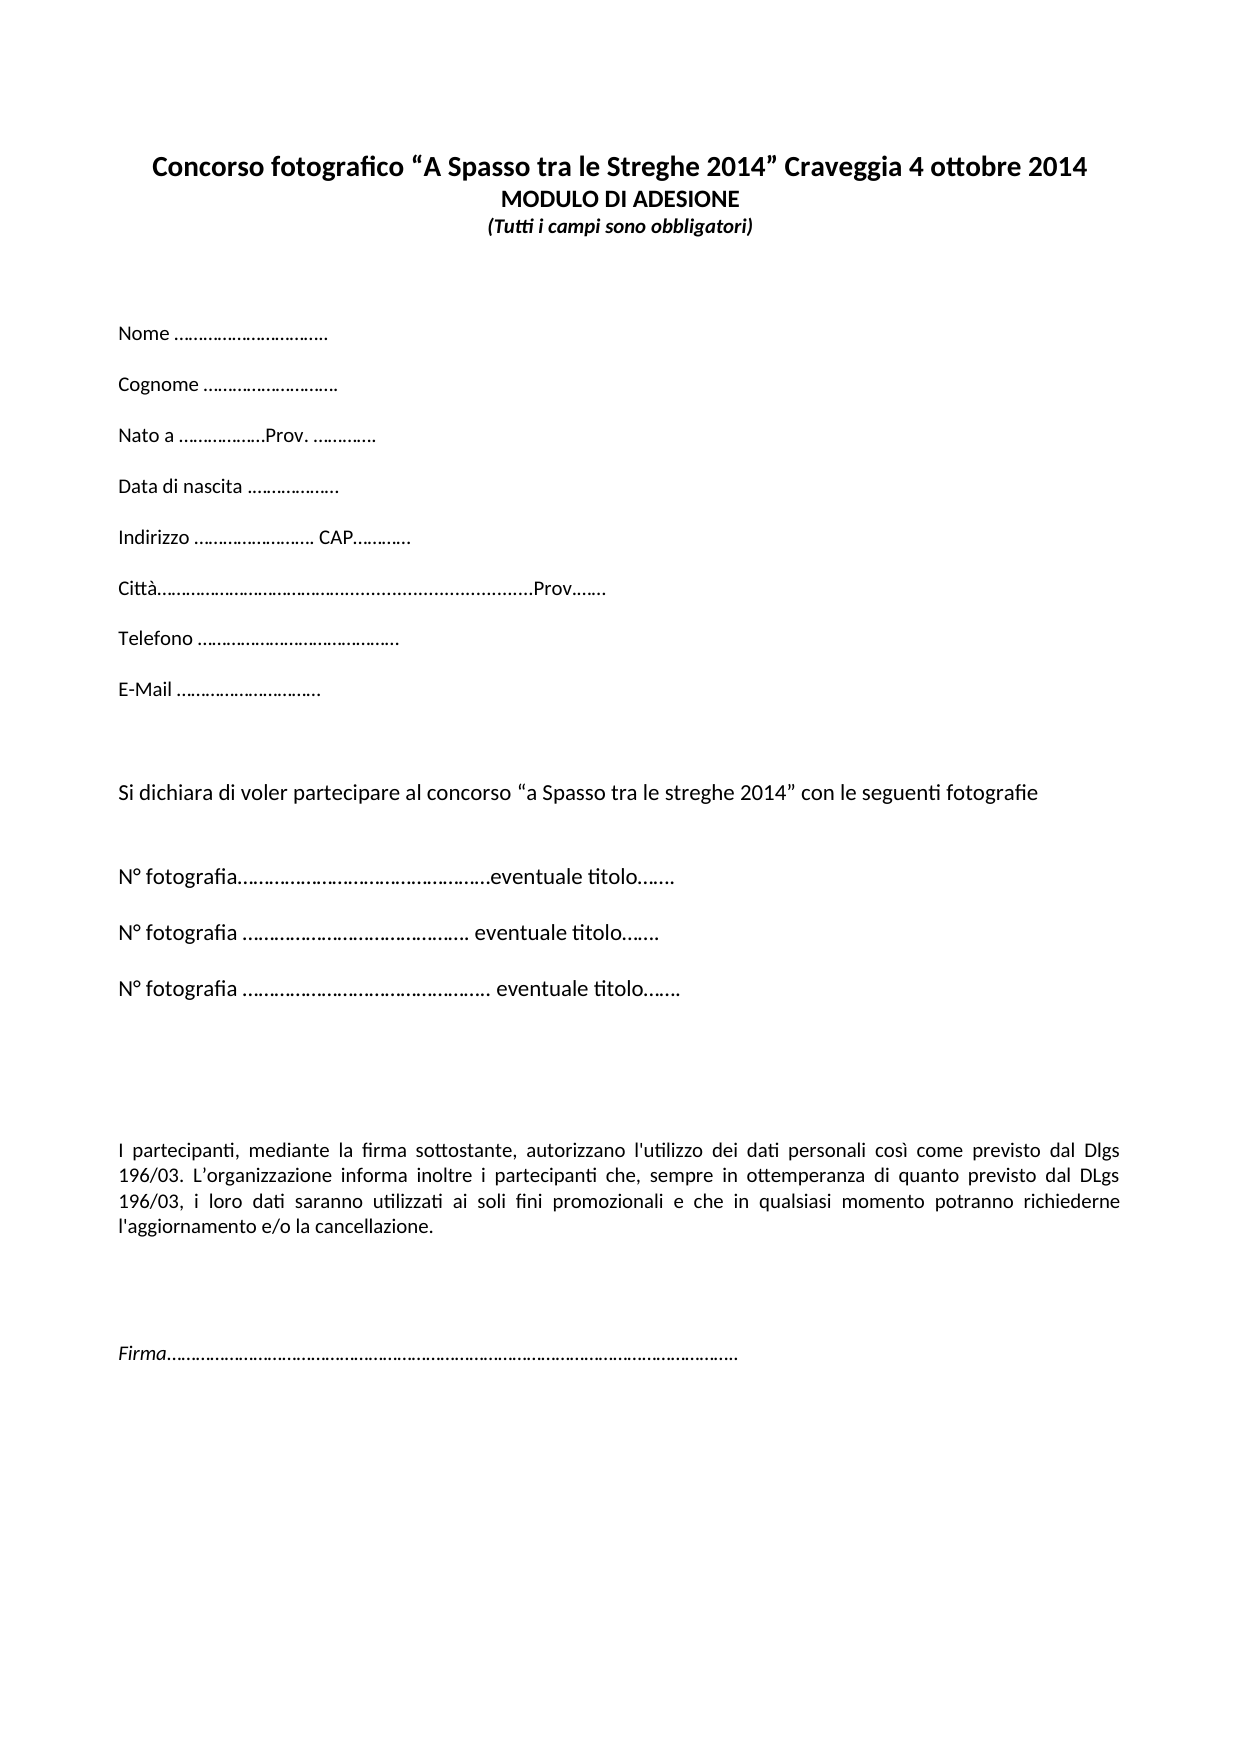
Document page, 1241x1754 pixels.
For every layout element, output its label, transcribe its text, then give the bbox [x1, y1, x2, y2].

text Città…………………………………....................................Prov.…… [118, 575, 1122, 600]
text (Tutti i campi sono obbligatori) [118, 214, 1122, 239]
text Telefono …………………………………… [118, 626, 1122, 651]
text I partecipanti, mediante la firma sottostante, autorizzano l'utilizzo dei dati personali così come previsto dal Dlgs 196/03. L’organizzazione informa inoltre i partecipanti che, sempre in ottemperanza di quanto previsto dal DLgs 196/03, i loro dati saranno utilizzati ai soli fini promozionali e che in qualsiasi momento potranno richiederne l'aggiornamento e/o la cancellazione. [118, 1137, 1122, 1239]
text N° fotografia…………………………………………eventuale titolo……. [118, 862, 1122, 890]
text Indirizzo ……………………. CAP………… [118, 524, 1122, 549]
text Data di nascita .……………… [118, 473, 1122, 498]
text Nome ………………………….. [118, 321, 1122, 346]
text Concorso fotografico “A Spasso tra le Streghe 2014” Craveggia 4 ottobre 2014 [118, 148, 1122, 183]
text MODULO DI ADESIONE [118, 183, 1122, 214]
text Firma……………………………………………………………………………………………………….. [118, 1340, 1122, 1366]
text E-Mail ………………………… [118, 676, 1122, 702]
text Si dichiara di voler partecipare al concorso “a Spasso tra le streghe 2014” con le seguenti fotografie [118, 778, 1122, 806]
text Nato a ………………Prov. …………. [118, 422, 1122, 448]
text N° fotografia ……………………………………. eventuale titolo……. [118, 918, 1122, 946]
text Cognome ………………………. [118, 371, 1122, 397]
text N° fotografia ……………………………………….. eventuale titolo……. [118, 974, 1122, 1002]
